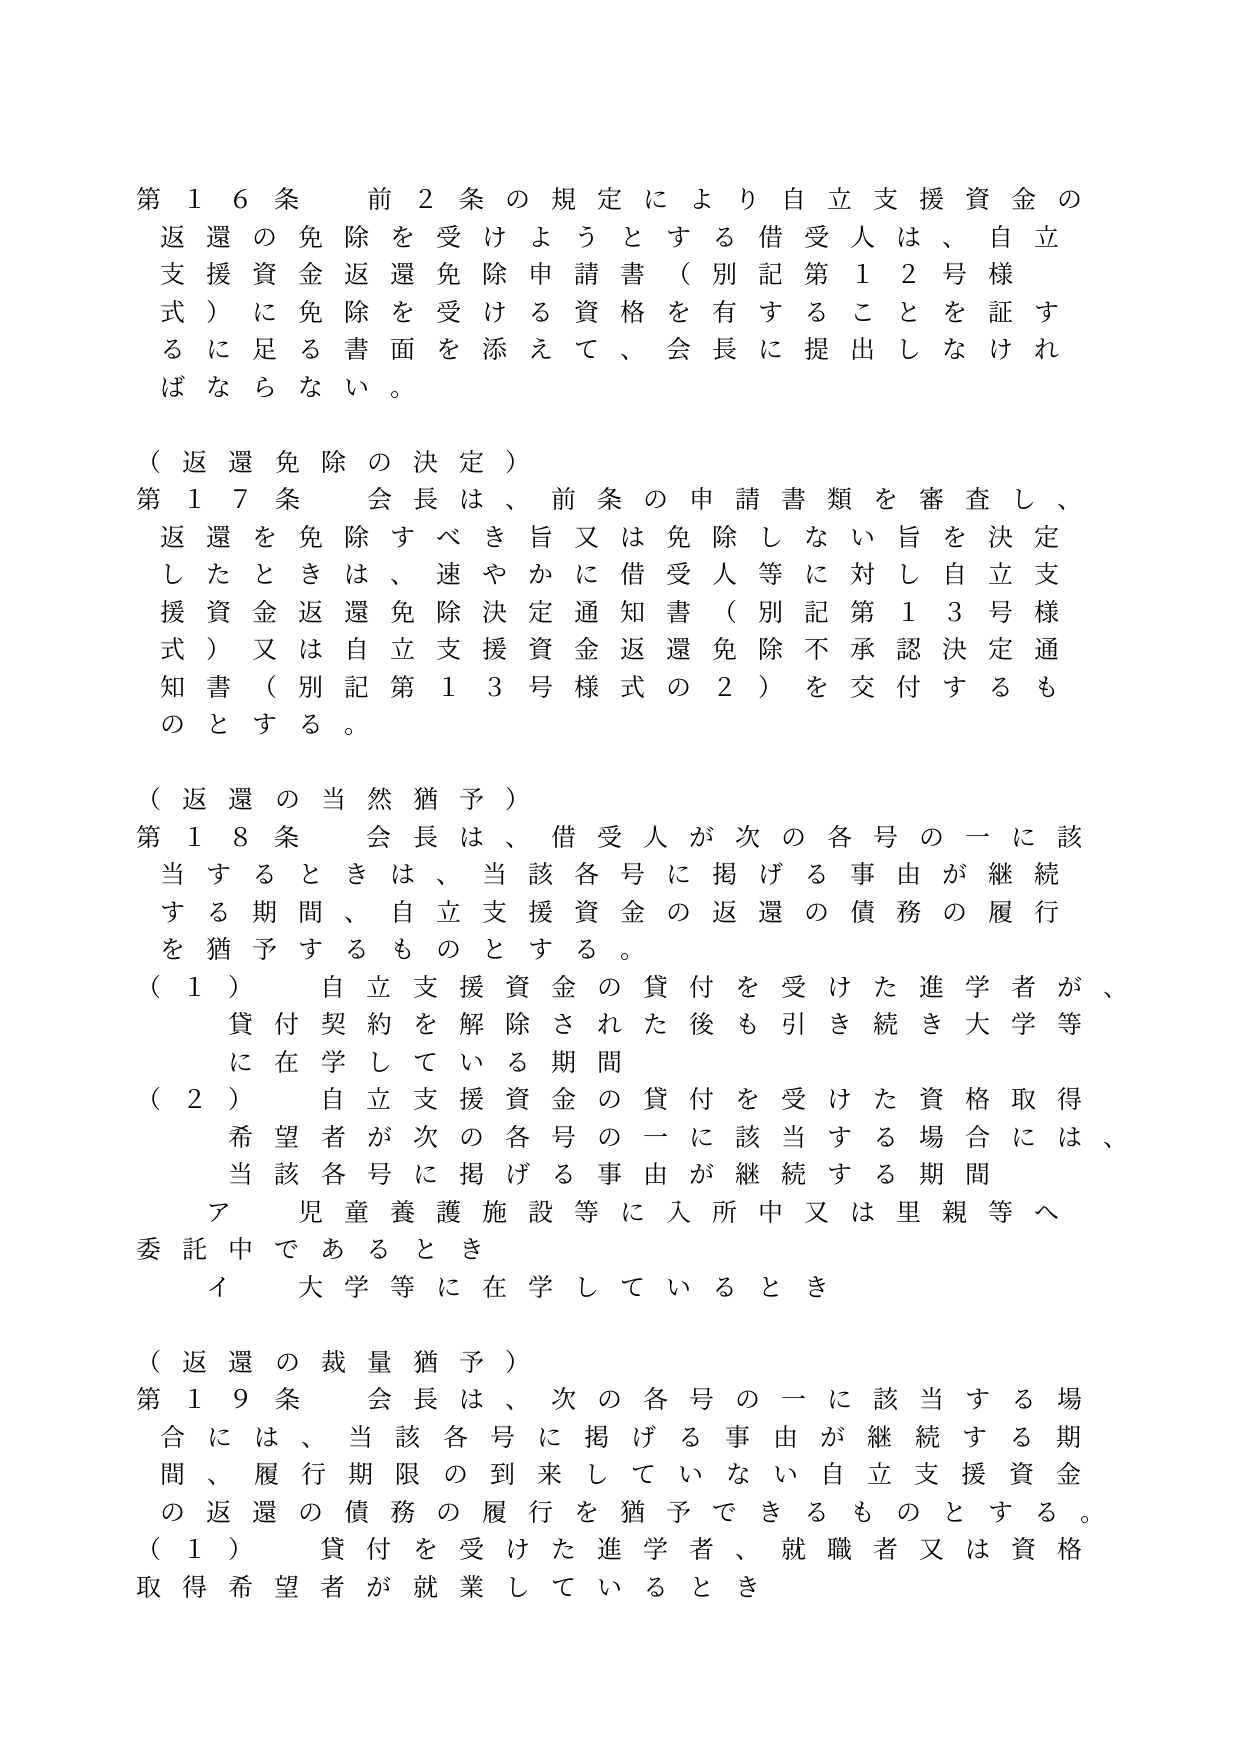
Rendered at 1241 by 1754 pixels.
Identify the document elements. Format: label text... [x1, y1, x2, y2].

text （１） 貸付を受けた進学者、就職者又は資格取得希望者が就業しているとき [137, 1529, 1103, 1604]
text 第１６条 前２条の規定により自立支援資金の返還の免除を受けようとする借受人は、自立支援資金返還免除申請書（別記第１２号様式）に免除を受ける資格を有することを証するに足る書面を添えて、会長に提出しなければならない。 [137, 179, 1103, 404]
text （返還の裁量猶予） [137, 1342, 1103, 1379]
text 第１８条 会長は、借受人が次の各号の一に該当するときは、当該各号に掲げる事由が継続する期間、自立支援資金の返還の債務の履行を猶予するものとする。 [137, 817, 1103, 967]
text ア 児童養護施設等に入所中又は里親等へ委託中であるとき [137, 1192, 1103, 1267]
text （返還免除の決定） [137, 442, 1103, 479]
text 第１９条 会長は、次の各号の一に該当する場合には、当該各号に掲げる事由が継続する期間、履行期限の到来していない自立支援資金の返還の債務の履行を猶予できるものとする。 [137, 1379, 1103, 1529]
text イ 大学等に在学しているとき [137, 1267, 1103, 1304]
text （２） 自立支援資金の貸付を受けた資格取得希望者が次の各号の一に該当する場合には、当該各号に掲げる事由が継続する期間 [137, 1079, 1103, 1192]
text （返還の当然猶予） [137, 779, 1103, 817]
text 第１７条 会長は、前条の申請書類を審査し、返還を免除すべき旨又は免除しない旨を決定したときは、速やかに借受人等に対し自立支援資金返還免除決定通知書（別記第１３号様式）又は自立支援資金返還免除不承認決定通知書（別記第１３号様式の２）を交付するものとする。 [137, 479, 1103, 742]
text （１） 自立支援資金の貸付を受けた進学者が、貸付契約を解除された後も引き続き大学等に在学している期間 [137, 967, 1103, 1079]
